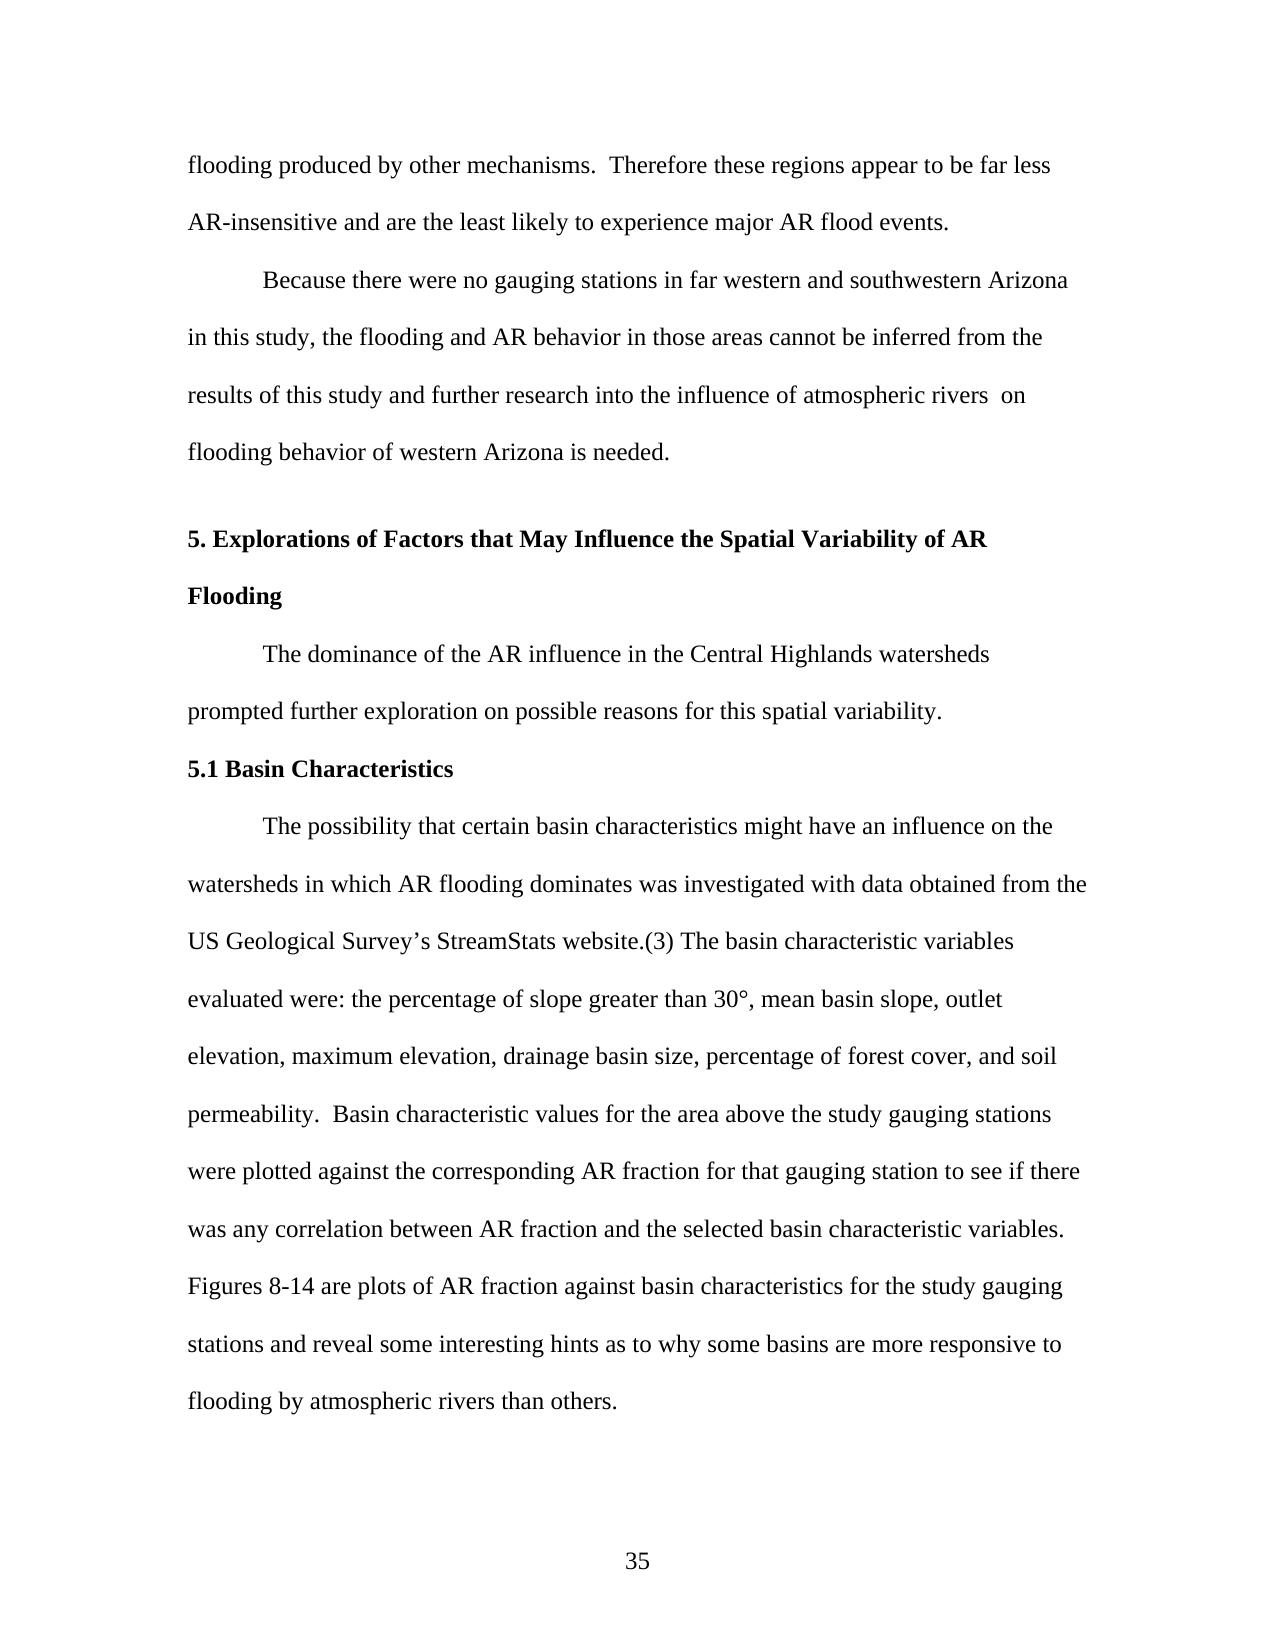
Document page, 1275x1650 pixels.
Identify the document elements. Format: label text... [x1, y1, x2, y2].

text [187, 150, 1087, 236]
text The dominance of the AR influence in the Central Highlands watersheds prompted further exploration on possible reasons for this spatial variability. [187, 639, 1087, 725]
text 5. Explorations of Factors that May Influence the Spatial Variability of AR Flooding [187, 524, 1087, 610]
text 5.1 Basin Characteristics [187, 754, 1087, 782]
text Because there were no gauging stations in far western and southwestern Arizona in this study, the flooding and AR behavior in those areas cannot be inferred from the results of this study and further research into the influence of atmospheric rivers on flooding behavior of western Arizona is needed. [187, 265, 1087, 466]
text The possibility that certain basin characteristics might have an influence on the watersheds in which AR flooding dominates was investigated with data obtained from the US Geological Survey’s StreamStats website.(3) The basin characteristic variables evaluated were: the percentage of slope greater than 30°, mean basin slope, outlet elevation, maximum elevation, drainage basin size, percentage of forest cover, and soil permeability. Basin characteristic values for the area above the study gauging stations were plotted against the corresponding AR fraction for that gauging station to see if there was any correlation between AR fraction and the selected basin characteristic variables. Figures 8-14 are plots of AR fraction against basin characteristics for the study gauging stations and reveal some interesting hints as to why some basins are more responsive to flooding by atmospheric rivers than others. [187, 811, 1087, 1415]
